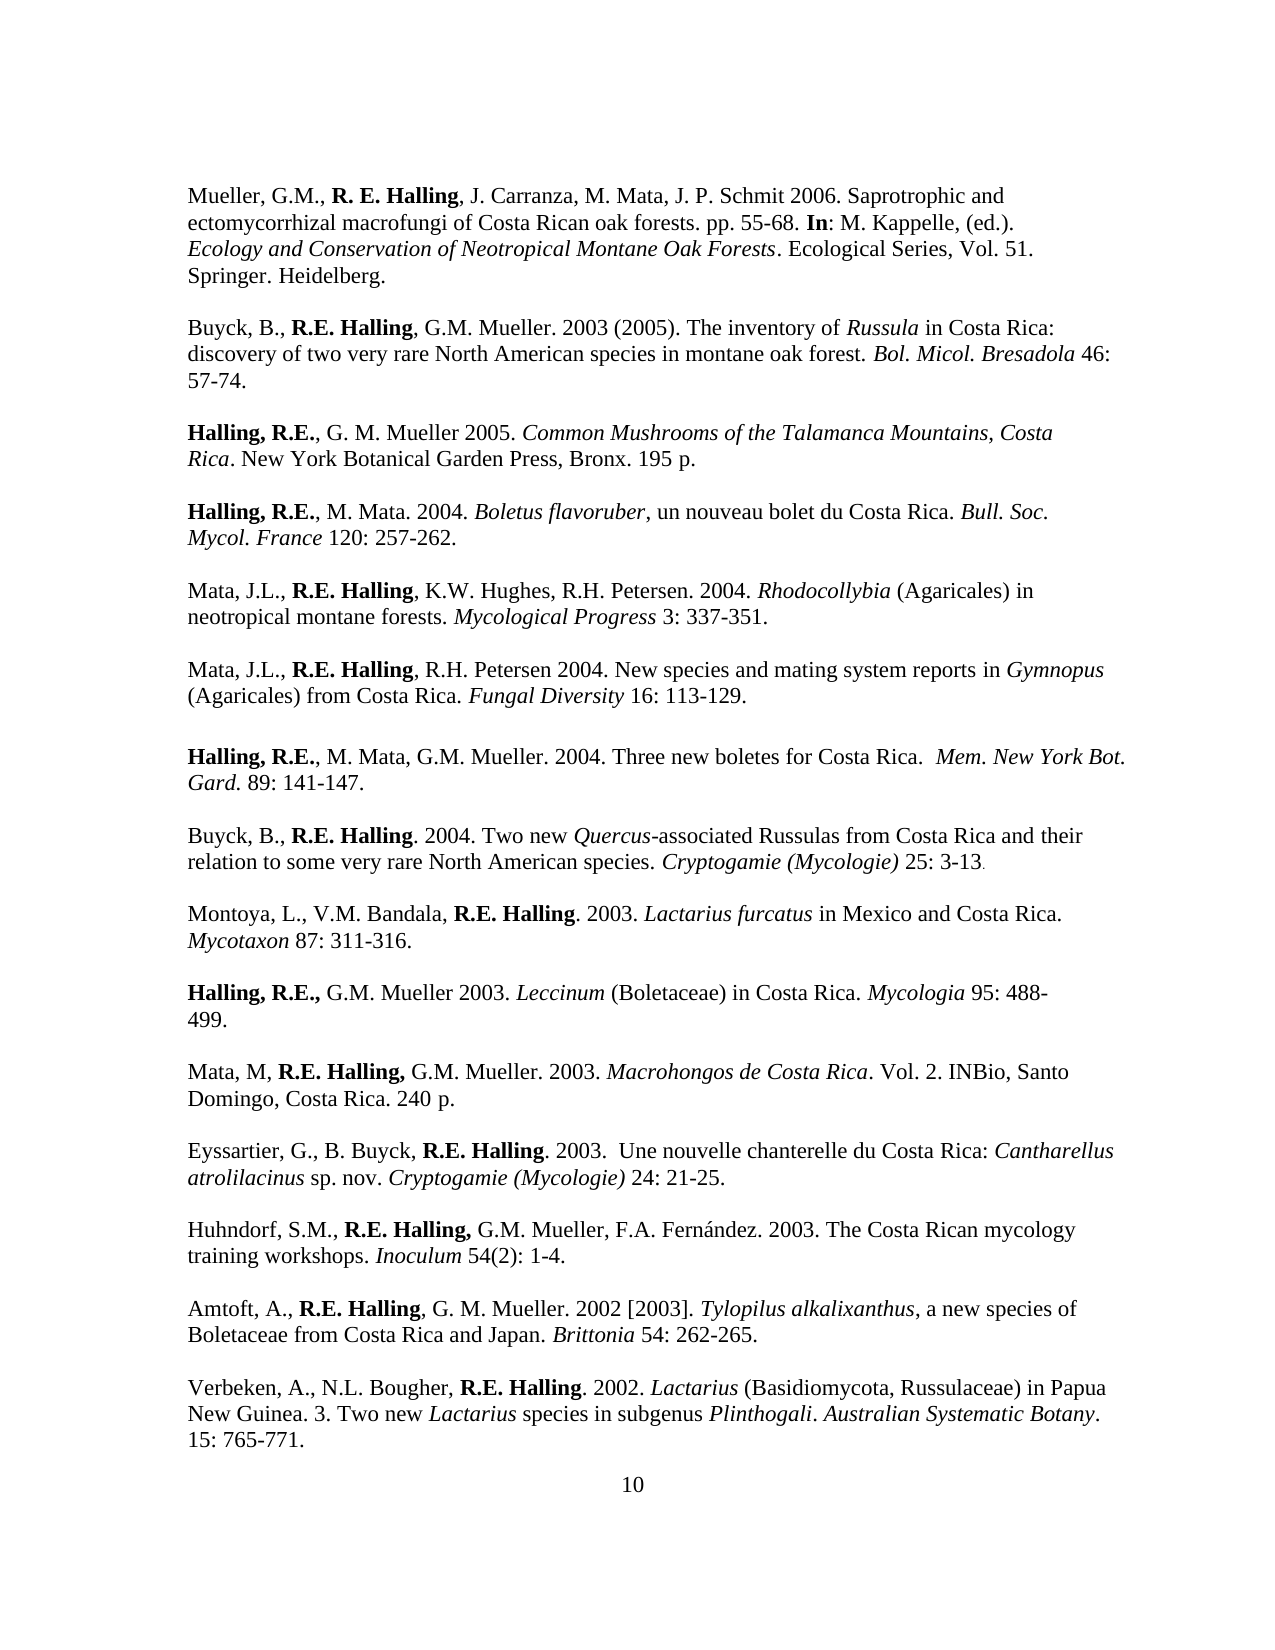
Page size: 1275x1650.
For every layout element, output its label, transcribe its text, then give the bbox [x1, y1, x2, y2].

text Eyssartier, G., B. Buyck, R.E. Halling. 2003. Une nouvelle chanterelle du Costa Rica: Cantharellus atrolilacinus sp. nov. Cryptogamie (Mycologie) 24: 21-25. [187, 1138, 1135, 1190]
text Mata, M, R.E. Halling, G.M. Mueller. 2003. Macrohongos de Costa Rica. Vol. 2. INBio, Santo Domingo, Costa Rica. 240 p. [187, 1058, 1113, 1111]
text Halling, R.E., G. M. Mueller 2005. Common Mushrooms of the Talamanca Mountains, Costa Rica. New York Botanical Garden Press, Bronx. 195 p. [187, 419, 1092, 472]
text Verbeken, A., N.L. Bougher, R.E. Halling. 2002. Lactarius (Basidiomycota, Russulaceae) in Papua New Guinea. 3. Two new Lactarius species in subgenus Plinthogali. Australian Systematic Botany. 15: 765-771. [187, 1374, 1124, 1453]
text Halling, R.E., G.M. Mueller 2003. Leccinum (Boletaceae) in Costa Rica. Mycologia 95: 488- 499. [187, 979, 1086, 1032]
text Buyck, B., R.E. Halling, G.M. Mueller. 2003 (2005). The inventory of Russula in Costa Rica: discovery of two very rare North American species in montane oak forest. Bol. Micol. Bresadola 46: 57-74. [187, 314, 1113, 393]
text Montoya, L., V.M. Bandala, R.E. Halling. 2003. Lactarius furcatus in Mexico and Costa Rica. Mycotaxon 87: 311-316. [187, 901, 1135, 953]
text Mata, J.L., R.E. Halling, K.W. Hughes, R.H. Petersen. 2004. Rhodocollybia (Agaricales) in neotropical montane forests. Mycological Progress 3: 337-351. [187, 577, 1071, 630]
text Mueller, G.M., R. E. Halling, J. Carranza, M. Mata, J. P. Schmit 2006. Saprotrophic and ectomycorrhizal macrofungi of Costa Rican oak forests. pp. 55-68. In: M. Kappelle, (ed.). Ecology and Conservation of Neotropical Montane Oak Forests. Ecological Series, Vol. 51. Springer. Heidelberg. [187, 183, 1071, 288]
text Huhndorf, S.M., R.E. Halling, G.M. Mueller, F.A. Fernández. 2003. The Costa Rican mycology training workshops. Inoculum 54(2): 1-4. [187, 1216, 1119, 1268]
text Amtoft, A., R.E. Halling, G. M. Mueller. 2002 [2003]. Tylopilus alkalixanthus, a new species of Boletaceae from Costa Rica and Japan. Brittonia 54: 262-265. [187, 1295, 1100, 1347]
text Halling, R.E., M. Mata, G.M. Mueller. 2004. Three new boletes for Costa Rica. Mem. New York Bot. Gard. 89: 141-147. [187, 743, 1135, 796]
text Halling, R.E., M. Mata. 2004. Boletus flavoruber, un nouveau bolet du Costa Rica. Bull. Soc. Mycol. France 120: 257-262. [187, 498, 1087, 551]
text Mata, J.L., R.E. Halling, R.H. Petersen 2004. New species and mating system reports in Gymnopus (Agaricales) from Costa Rica. Fungal Diversity 16: 113-129. [187, 656, 1135, 709]
text Buyck, B., R.E. Halling. 2004. Two new Quercus-associated Russulas from Costa Rica and their relation to some very rare North American species. Cryptogamie (Mycologie) 25: 3-13. [187, 822, 1119, 875]
